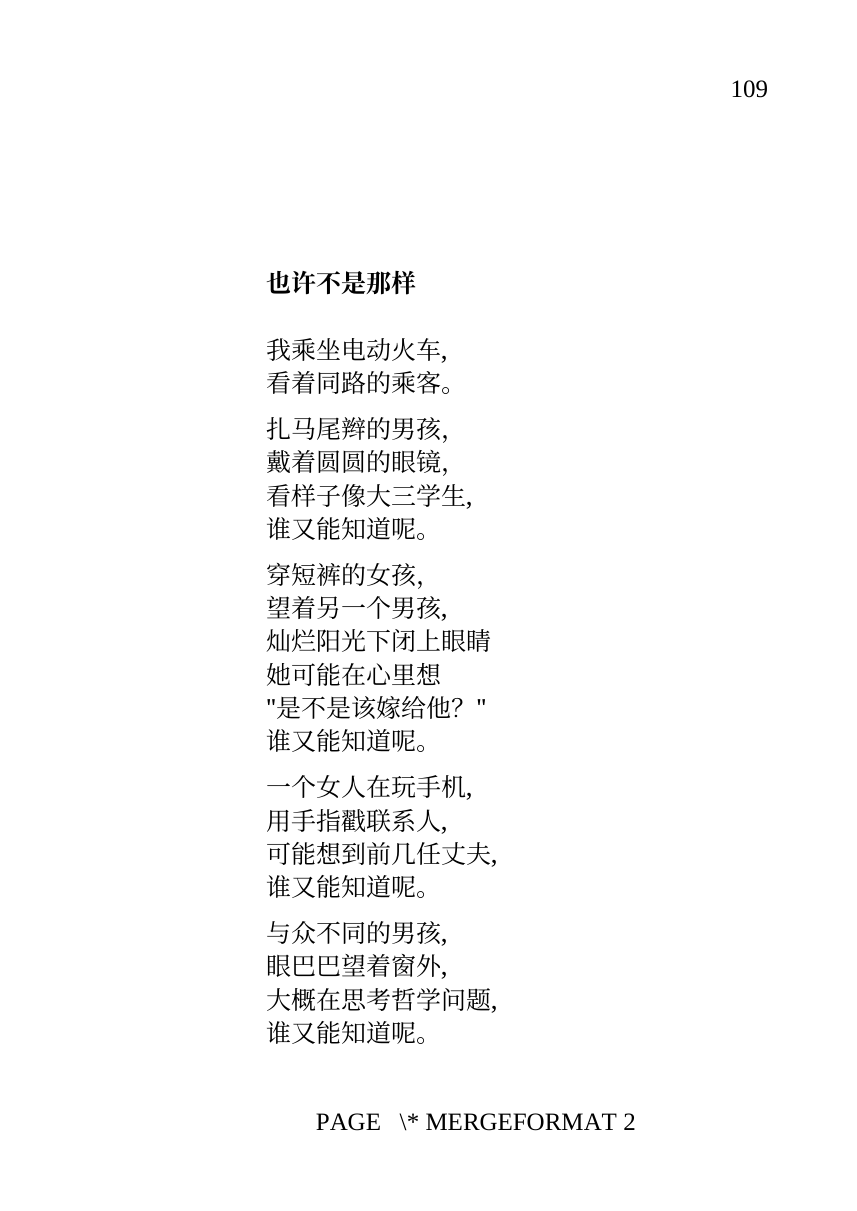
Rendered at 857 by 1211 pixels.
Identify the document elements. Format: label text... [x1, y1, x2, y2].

text 可能想到前几任丈夫, [266, 837, 768, 870]
text 看着同路的乘客。 [266, 366, 768, 399]
text 谁又能知道呢。 [266, 1016, 768, 1049]
text 眼巴巴望着窗外, [266, 949, 768, 982]
text 灿烂阳光下闭上眼睛 [266, 624, 768, 657]
text 谁又能知道呢。 [266, 870, 768, 903]
text 扎马尾辫的男孩， [266, 412, 768, 445]
text 大概在思考哲学问题, [266, 982, 768, 1016]
text 谁又能知道呢。 [266, 512, 768, 545]
text 谁又能知道呢。 [266, 724, 768, 757]
text 一个女人在玩手机, [266, 770, 768, 803]
text "是不是该嫁给他？" [266, 691, 768, 724]
text 望着另一个男孩, [266, 591, 768, 624]
text 我乘坐电动火车, [266, 332, 768, 366]
text 也许不是那样 [266, 266, 768, 299]
text 用手指戳联系人, [266, 803, 768, 837]
text 她可能在心里想 [266, 657, 768, 691]
text 与众不同的男孩, [266, 916, 768, 949]
text 看样子像大三学生, [266, 478, 768, 512]
text 穿短裤的女孩， [266, 557, 768, 591]
text 戴着圆圆的眼镜， [266, 445, 768, 478]
